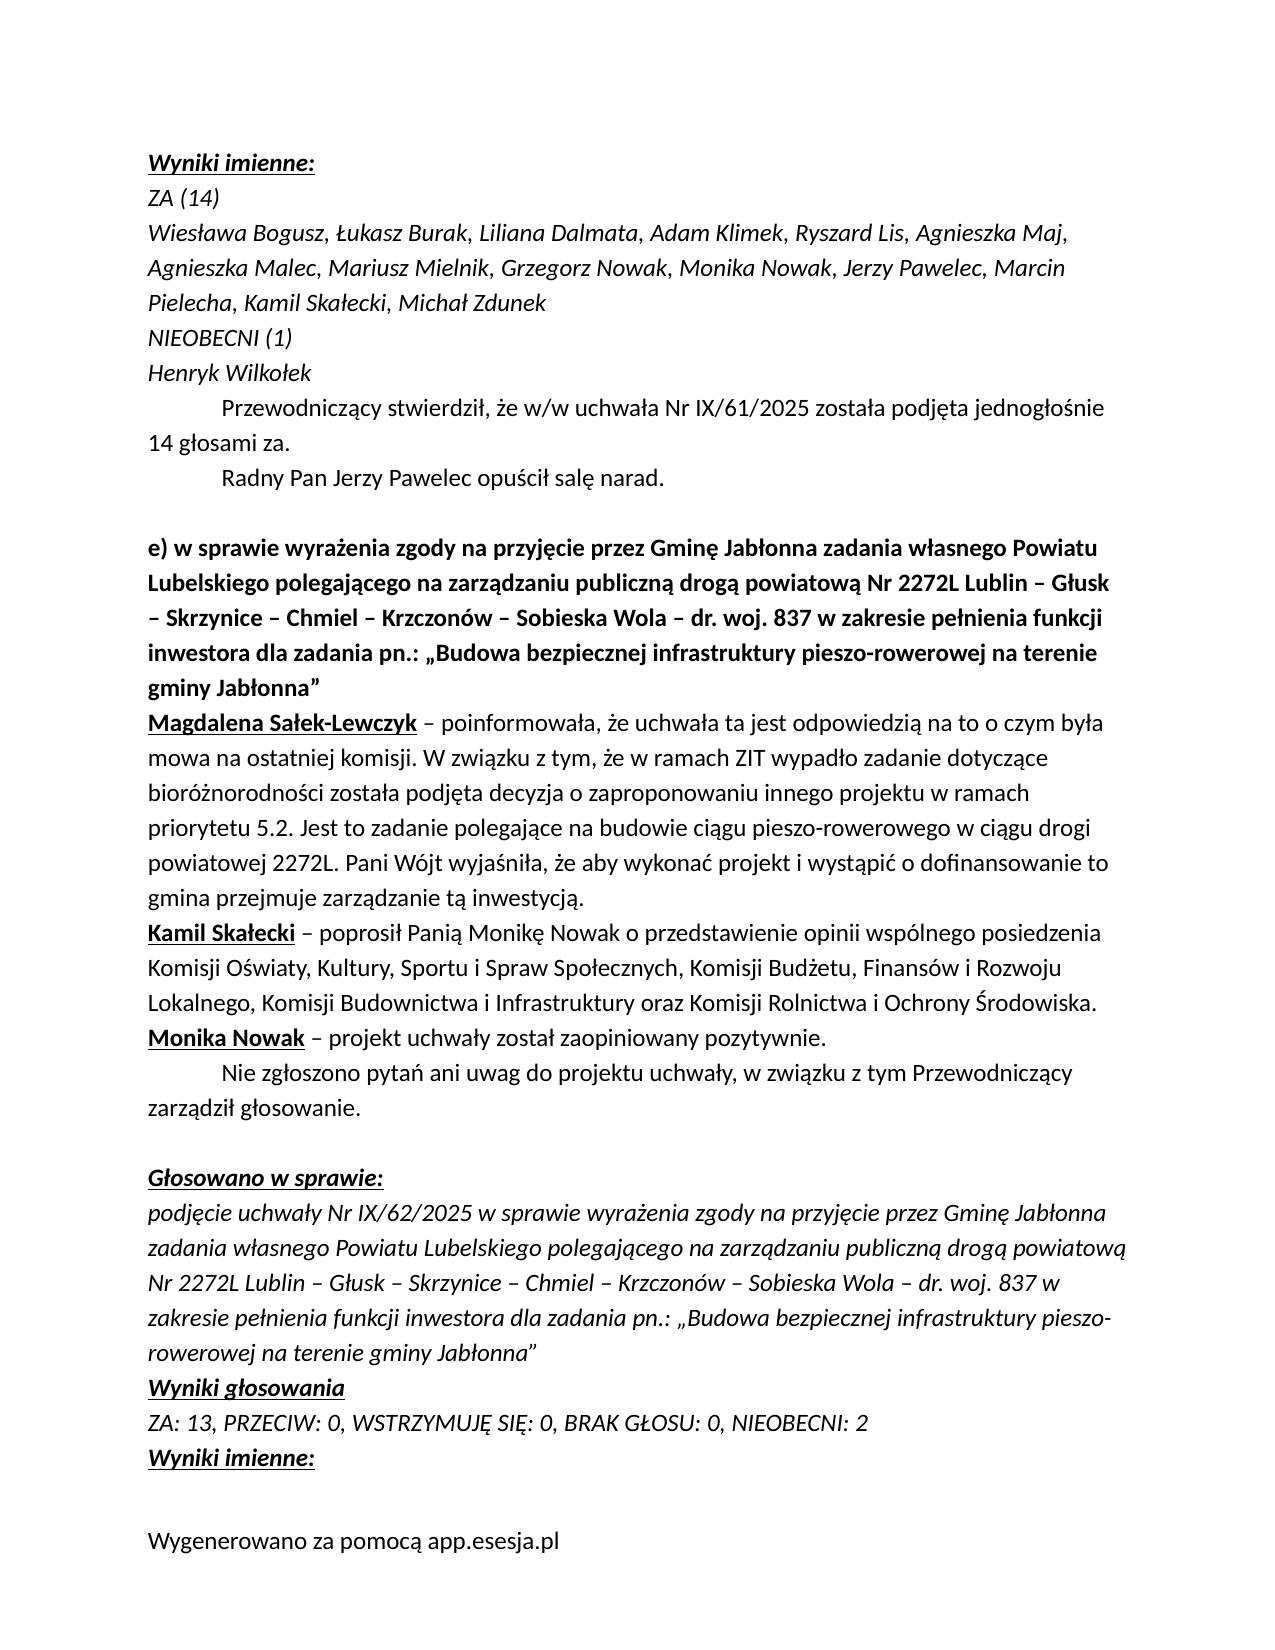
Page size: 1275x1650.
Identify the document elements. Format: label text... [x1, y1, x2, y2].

text Przewodniczący stwierdził, że w/w uchwała Nr IX/61/2025 została podjęta jednogłośnie 14 głosami za. [148, 393, 1127, 458]
text Wyniki imienne: [148, 148, 1127, 178]
text Kamil Skałecki – poprosił Panią Monikę Nowak o przedstawienie opinii wspólnego posiedzenia Komisji Oświaty, Kultury, Sportu i Spraw Społecznych, Komisji Budżetu, Finansów i Rozwoju Lokalnego, Komisji Budownictwa i Infrastruktury oraz Komisji Rolnictwa i Ochrony Środowiska. [148, 918, 1127, 1018]
text NIEOBECNI (1) [148, 323, 1127, 353]
text Głosowano w sprawie: [148, 1163, 1127, 1193]
text e) w sprawie wyrażenia zgody na przyjęcie przez Gminę Jabłonna zadania własnego Powiatu Lubelskiego polegającego na zarządzaniu publiczną drogą powiatową Nr 2272L Lublin – Głusk – Skrzynice – Chmiel – Krzczonów – Sobieska Wola – dr. woj. 837 w zakresie pełnienia funkcji inwestora dla zadania pn.: „Budowa bezpiecznej infrastruktury pieszo-rowerowej na terenie gminy Jabłonna” [148, 533, 1127, 703]
text podjęcie uchwały Nr IX/62/2025 w sprawie wyrażenia zgody na przyjęcie przez Gminę Jabłonna zadania własnego Powiatu Lubelskiego polegającego na zarządzaniu publiczną drogą powiatową Nr 2272L Lublin – Głusk – Skrzynice – Chmiel – Krzczonów – Sobieska Wola – dr. woj. 837 w zakresie pełnienia funkcji inwestora dla zadania pn.: „Budowa bezpiecznej infrastruktury pieszo-rowerowej na terenie gminy Jabłonna” [148, 1198, 1127, 1368]
text ZA (14) [148, 183, 1127, 213]
text Wiesława Bogusz, Łukasz Burak, Liliana Dalmata, Adam Klimek, Ryszard Lis, Agnieszka Maj, Agnieszka Malec, Mariusz Mielnik, Grzegorz Nowak, Monika Nowak, Jerzy Pawelec, Marcin Pielecha, Kamil Skałecki, Michał Zdunek [148, 218, 1127, 318]
text Magdalena Sałek-Lewczyk – poinformowała, że uchwała ta jest odpowiedzią na to o czym była mowa na ostatniej komisji. W związku z tym, że w ramach ZIT wypadło zadanie dotyczące bioróżnorodności została podjęta decyzja o zaproponowaniu innego projektu w ramach priorytetu 5.2. Jest to zadanie polegające na budowie ciągu pieszo-rowerowego w ciągu drogi powiatowej 2272L. Pani Wójt wyjaśniła, że aby wykonać projekt i wystąpić o dofinansowanie to gmina przejmuje zarządzanie tą inwestycją. [148, 708, 1127, 913]
text Monika Nowak – projekt uchwały został zaopiniowany pozytywnie. [148, 1023, 1127, 1053]
text Henryk Wilkołek [148, 358, 1127, 388]
text Wyniki imienne: [148, 1443, 1127, 1473]
text Nie zgłoszono pytań ani uwag do projektu uchwały, w związku z tym Przewodniczący zarządził głosowanie. [148, 1058, 1127, 1123]
text Wyniki głosowania [148, 1373, 1127, 1403]
text Radny Pan Jerzy Pawelec opuścił salę narad. [148, 463, 1127, 493]
text ZA: 13, PRZECIW: 0, WSTRZYMUJĘ SIĘ: 0, BRAK GŁOSU: 0, NIEOBECNI: 2 [148, 1408, 1127, 1438]
